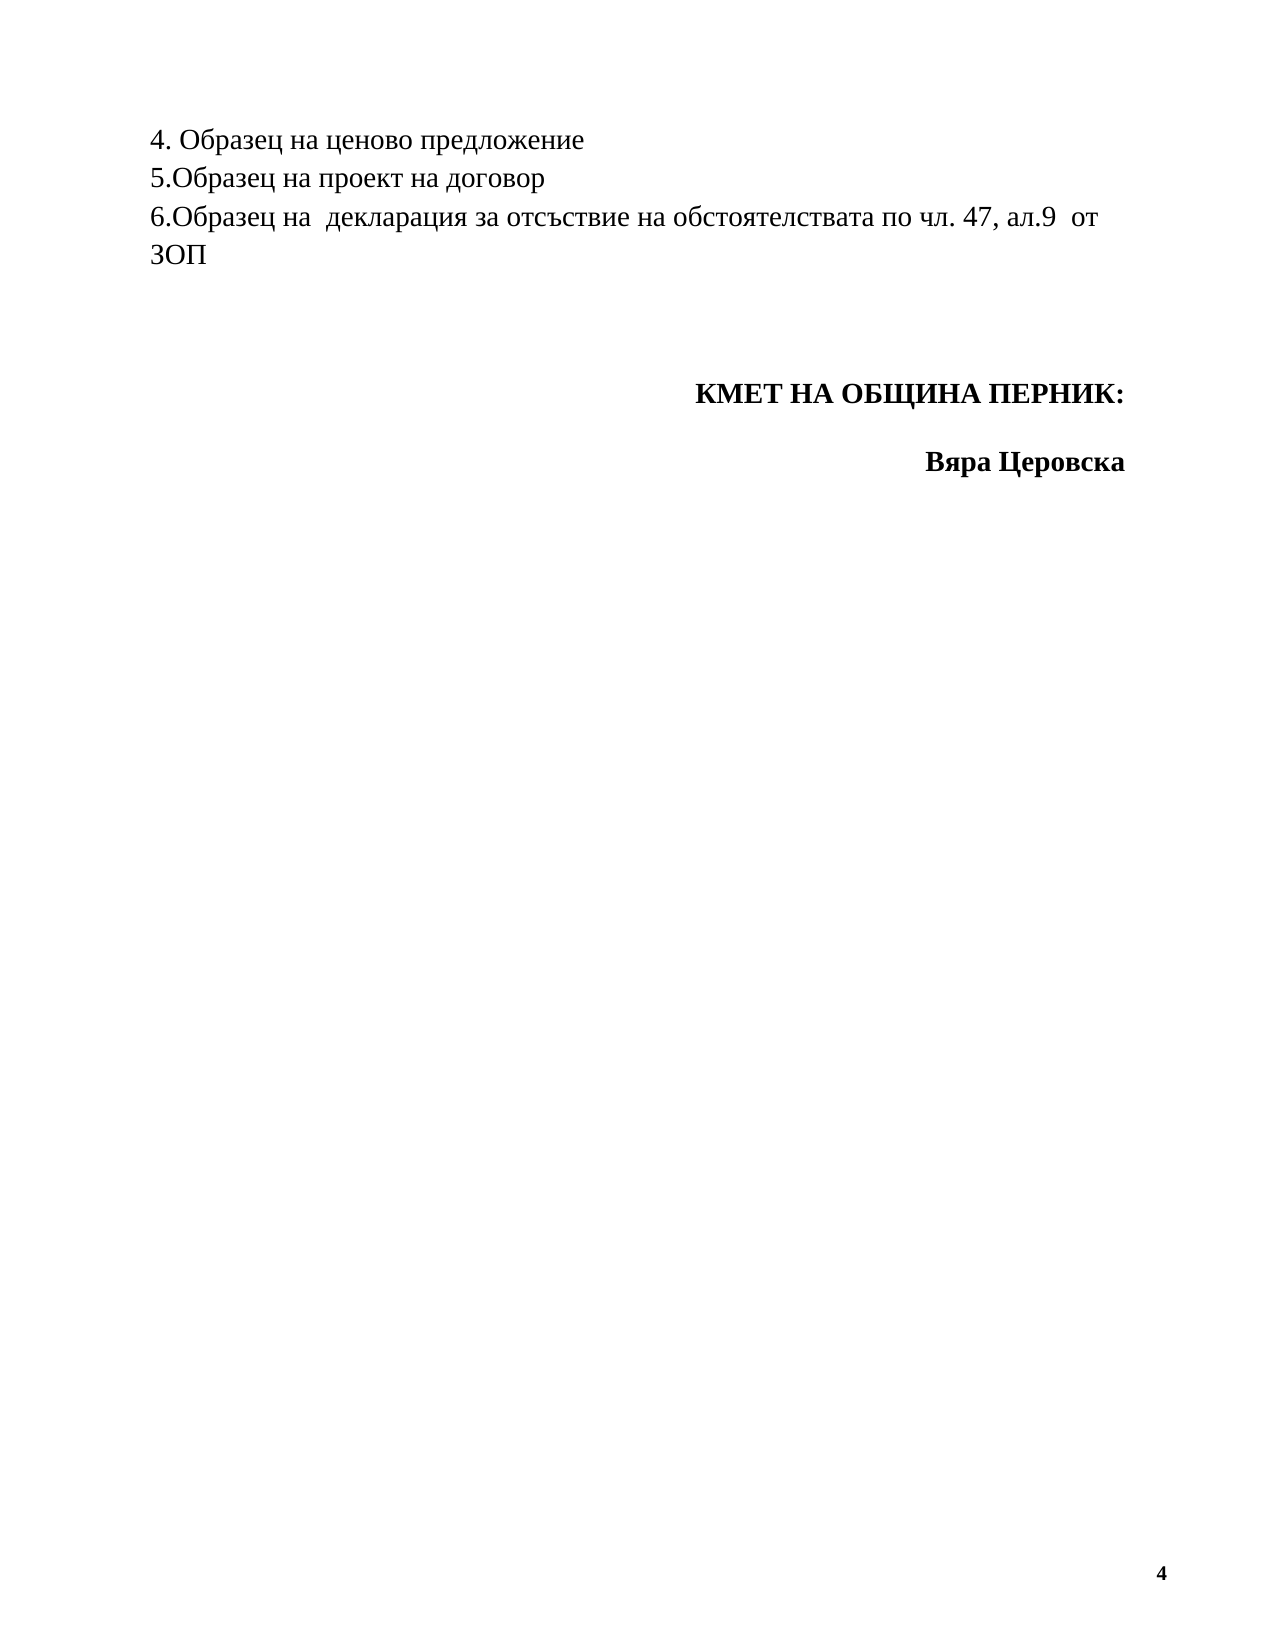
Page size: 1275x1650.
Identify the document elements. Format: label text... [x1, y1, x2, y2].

title Вяра Церовска [150, 444, 1125, 477]
title КМЕТ НА ОБЩИНА ПЕРНИК: [150, 377, 1125, 410]
text 6.Образец на декларация за отсъствие на обстоятелствата по чл. 47, ал.9 от ЗОП [150, 199, 1125, 271]
text 5.Образец на проект на договор [150, 160, 1125, 194]
text 4. Образец на ценово предложение [150, 122, 1125, 155]
